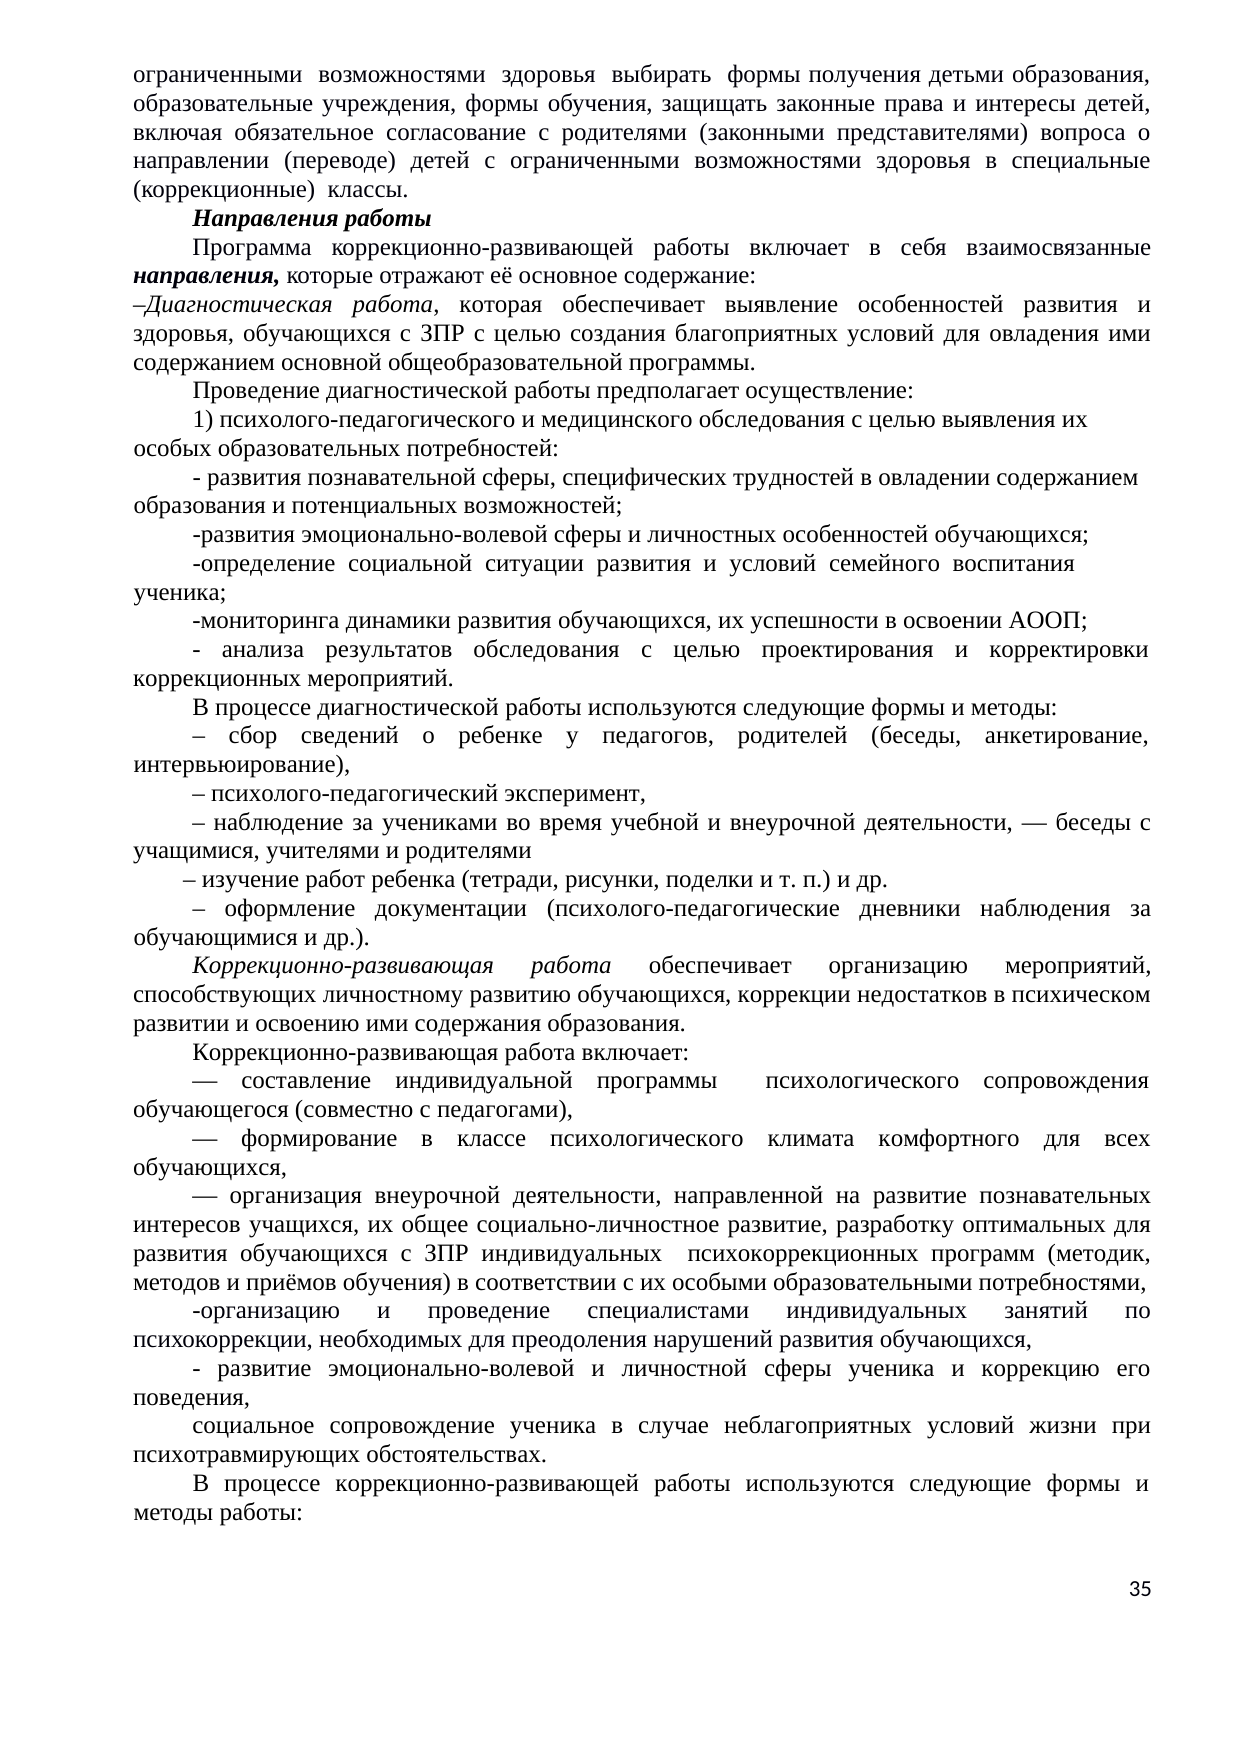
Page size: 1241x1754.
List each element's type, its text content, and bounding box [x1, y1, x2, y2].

text В процессе диагностической работы используются следующие формы и методы: [133, 692, 1152, 720]
text В процессе коррекционно-развивающей работы используются следующие формы и методы работы: [133, 1468, 1149, 1525]
text Коррекционно-развивающая работа включает: [133, 1037, 1152, 1065]
text -мониторинга динамики развития обучающихся, их успешности в освоении АООП; [133, 605, 1152, 634]
text - анализа результатов обследования с целью проектирования и корректировки коррекционных мероприятий. [133, 634, 1149, 692]
text социальное сопровождение ученика в случае неблагоприятных условий жизни при психотравмирующих обстоятельствах. [133, 1410, 1152, 1468]
text Коррекционно-развивающая работа обеспечивает организацию мероприятий, способствующих личностному развитию обучающихся, коррекции недостатков в психическом развитии и освоению ими содержания образования. [133, 950, 1152, 1037]
text - развития познавательной сферы, специфических трудностей в овладении содержанием образования и потенциальных возможностей; [133, 462, 1152, 519]
text – психолого-педагогический эксперимент, [133, 778, 1152, 807]
text ― организация внеурочной деятельности, направленной на развитие познавательных интересов учащихся, их общее социально-личностное развитие, разработку оптимальных для развития обучающихся с ЗПР индивидуальных психокоррекционных программ (методик, методов и приёмов обучения) в соответствии с их особыми образовательными потребностями, [133, 1180, 1152, 1295]
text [133, 59, 1152, 203]
text ― формирование в классе психологического климата комфортного для всех обучающихся, [133, 1123, 1152, 1180]
text – оформление документации (психолого-педагогические дневники наблюдения за обучающимися и др.). [133, 893, 1152, 950]
text – изучение работ ребенка (тетради, рисунки, поделки и т. п.) и др. [133, 864, 1152, 893]
text 1) психолого-педагогического и медицинского обследования с целью выявления их особых образовательных потребностей: [133, 404, 1152, 462]
text Проведение диагностической работы предполагает осуществление: [133, 375, 1152, 404]
text –Диагностическая работа, которая обеспечивает выявление особенностей развития и здоровья, обучающихся с ЗПР с целью создания благоприятных условий для овладения ими содержанием основной общеобразовательной программы. [133, 289, 1152, 375]
text – наблюдение за учениками во время учебной и внеурочной деятельности, ― беседы с учащимися, учителями и родителями [133, 807, 1152, 864]
text - развитие эмоционально-волевой и личностной сферы ученика и коррекцию его поведения, [133, 1353, 1152, 1410]
text -определение социальной ситуации развития и условий семейного воспитания ученика; [133, 548, 1152, 605]
text ― составление индивидуальной программы психологического сопровождения обучающегося (совместно с педагогами), [133, 1065, 1149, 1123]
text Направления работы [133, 203, 1152, 232]
text – сбор сведений о ребенке у педагогов, родителей (беседы, анкетирование, интервьюирование), [133, 720, 1149, 778]
text -развития эмоционально-волевой сферы и личностных особенностей обучающихся; [133, 519, 1152, 548]
text -организацию и проведение специалистами индивидуальных занятий по психокоррекции, необходимых для преодоления нарушений развития обучающихся, [133, 1295, 1152, 1353]
text Программа коррекционно-развивающей работы включает в себя взаимосвязанные направления, которые отражают её основное содержание: [133, 232, 1152, 289]
